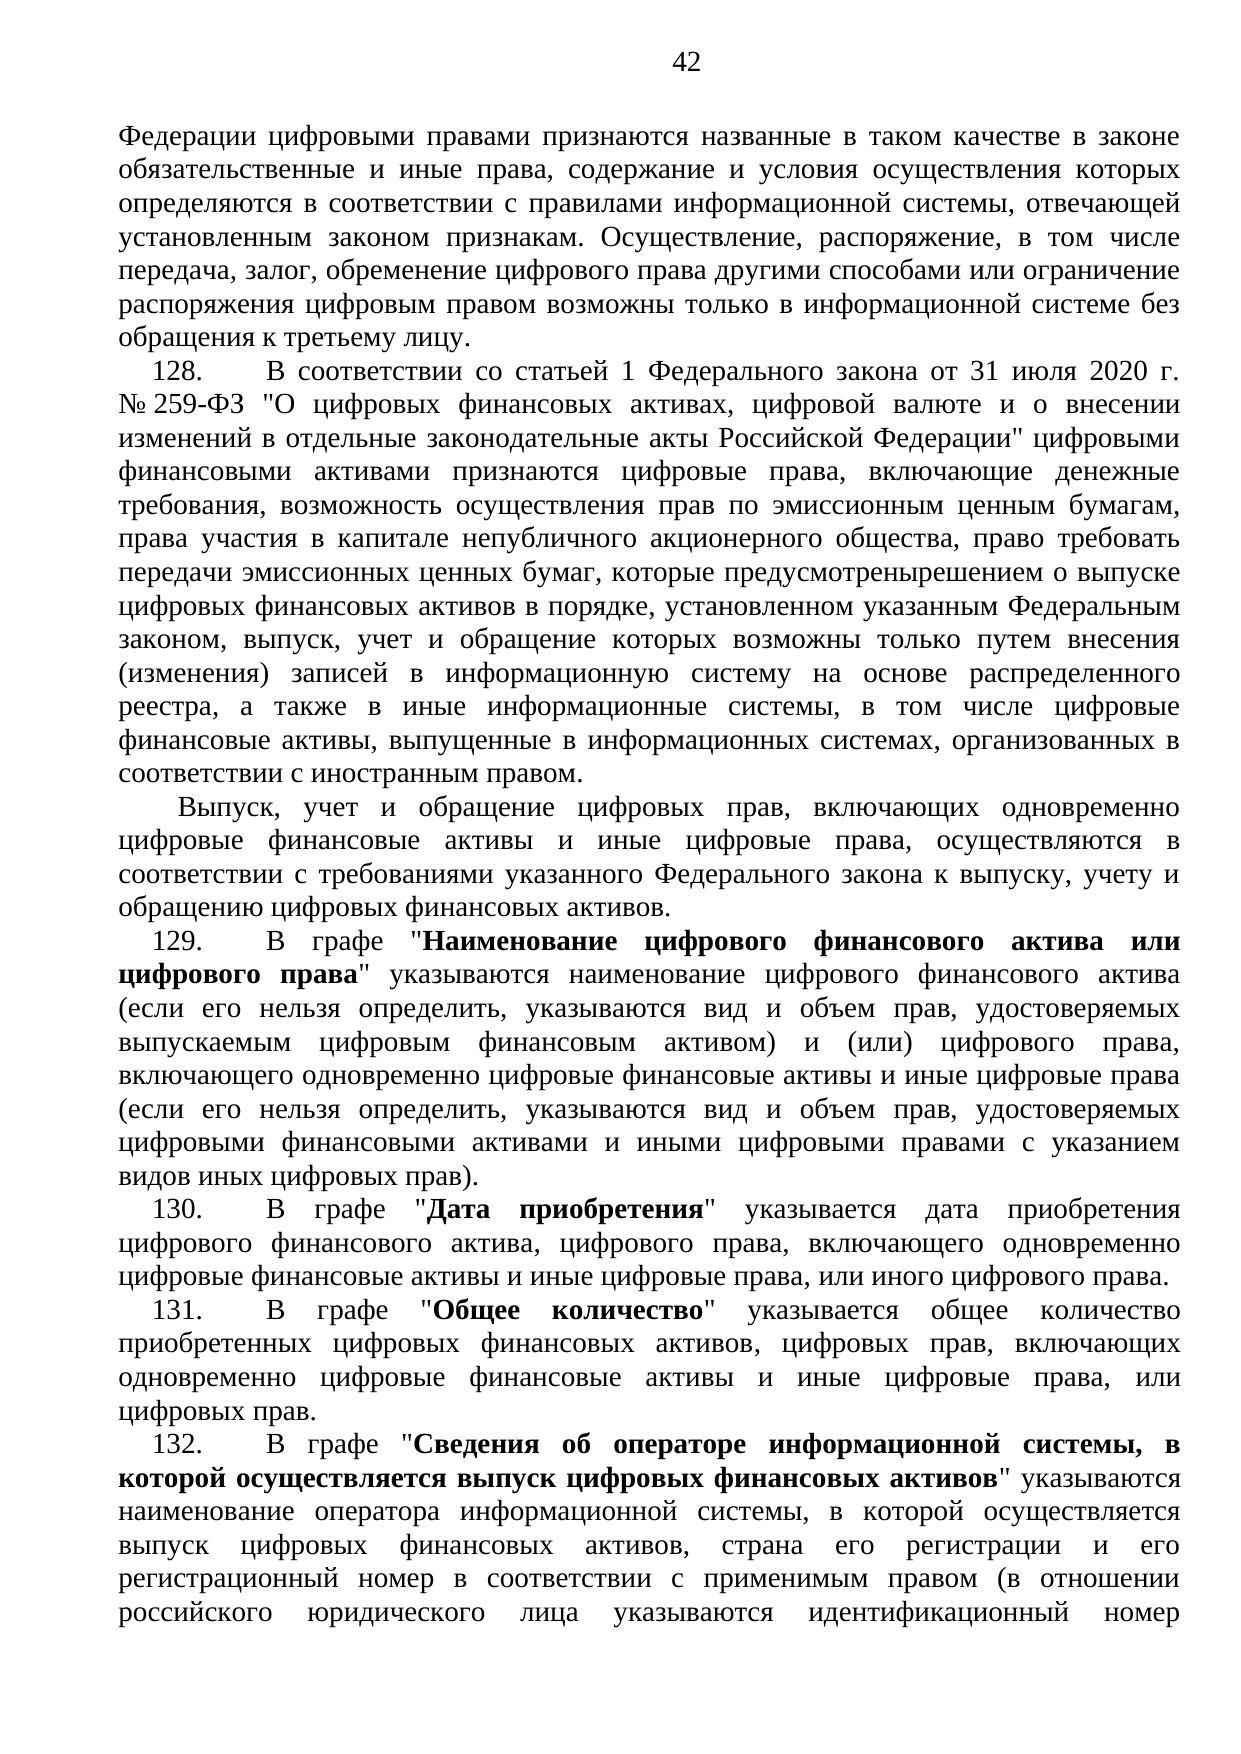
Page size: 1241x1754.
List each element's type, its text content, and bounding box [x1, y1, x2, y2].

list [118, 1426, 1181, 1627]
list В графе "Наименование цифрового финансового актива или цифрового права" указываются наименование цифрового финансового актива (если его нельзя определить, указываются вид и объем прав, удостоверяемых выпускаемым цифровым финансовым активом) и (или) цифрового права, включающего одновременно цифровые финансовые активы и иные цифровые права (если его нельзя определить, указываются вид и объем прав, удостоверяемых цифровыми финансовыми активами и иными цифровыми правами с указанием видов иных цифровых прав). [118, 923, 1181, 1191]
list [118, 118, 1181, 353]
text Выпуск, учет и обращение цифровых прав, включающих одновременно цифровые финансовые активы и иные цифровые права, осуществляются в соответствии с требованиями указанного Федерального закона к выпуску, учету и обращению цифровых финансовых активов. [118, 789, 1181, 923]
list В соответствии со статьей 1 Федерального закона от 31 июля 2020 г. № 259-ФЗ "О цифровых финансовых активах, цифровой валюте и о внесении изменений в отдельные законодательные акты Российской Федерации" цифровыми финансовыми активами признаются цифровые права, включающие денежные требования, возможность осуществления прав по эмиссионным ценным бумагам, права участия в капитале непубличного акционерного общества, право требовать передачи эмиссионных ценных бумаг, которые предусмотренырешением о выпуске цифровых финансовых активов в порядке, установленном указанным Федеральным законом, выпуск, учет и обращение которых возможны только путем внесения (изменения) записей в информационную систему на основе распределенного реестра, а также в иные информационные системы, в том числе цифровые финансовые активы, выпущенные в информационных системах, организованных в соответствии с иностранным правом. [118, 353, 1181, 789]
list В графе "Дата приобретения" указывается дата приобретения цифрового финансового актива, цифрового права, включающего одновременно цифровые финансовые активы и иные цифровые права, или иного цифрового права. [118, 1191, 1181, 1292]
list В графе "Общее количество" указывается общее количество приобретенных цифровых финансовых активов, цифровых прав, включающих одновременно цифровые финансовые активы и иные цифровые права, или цифровых прав. [118, 1292, 1181, 1426]
